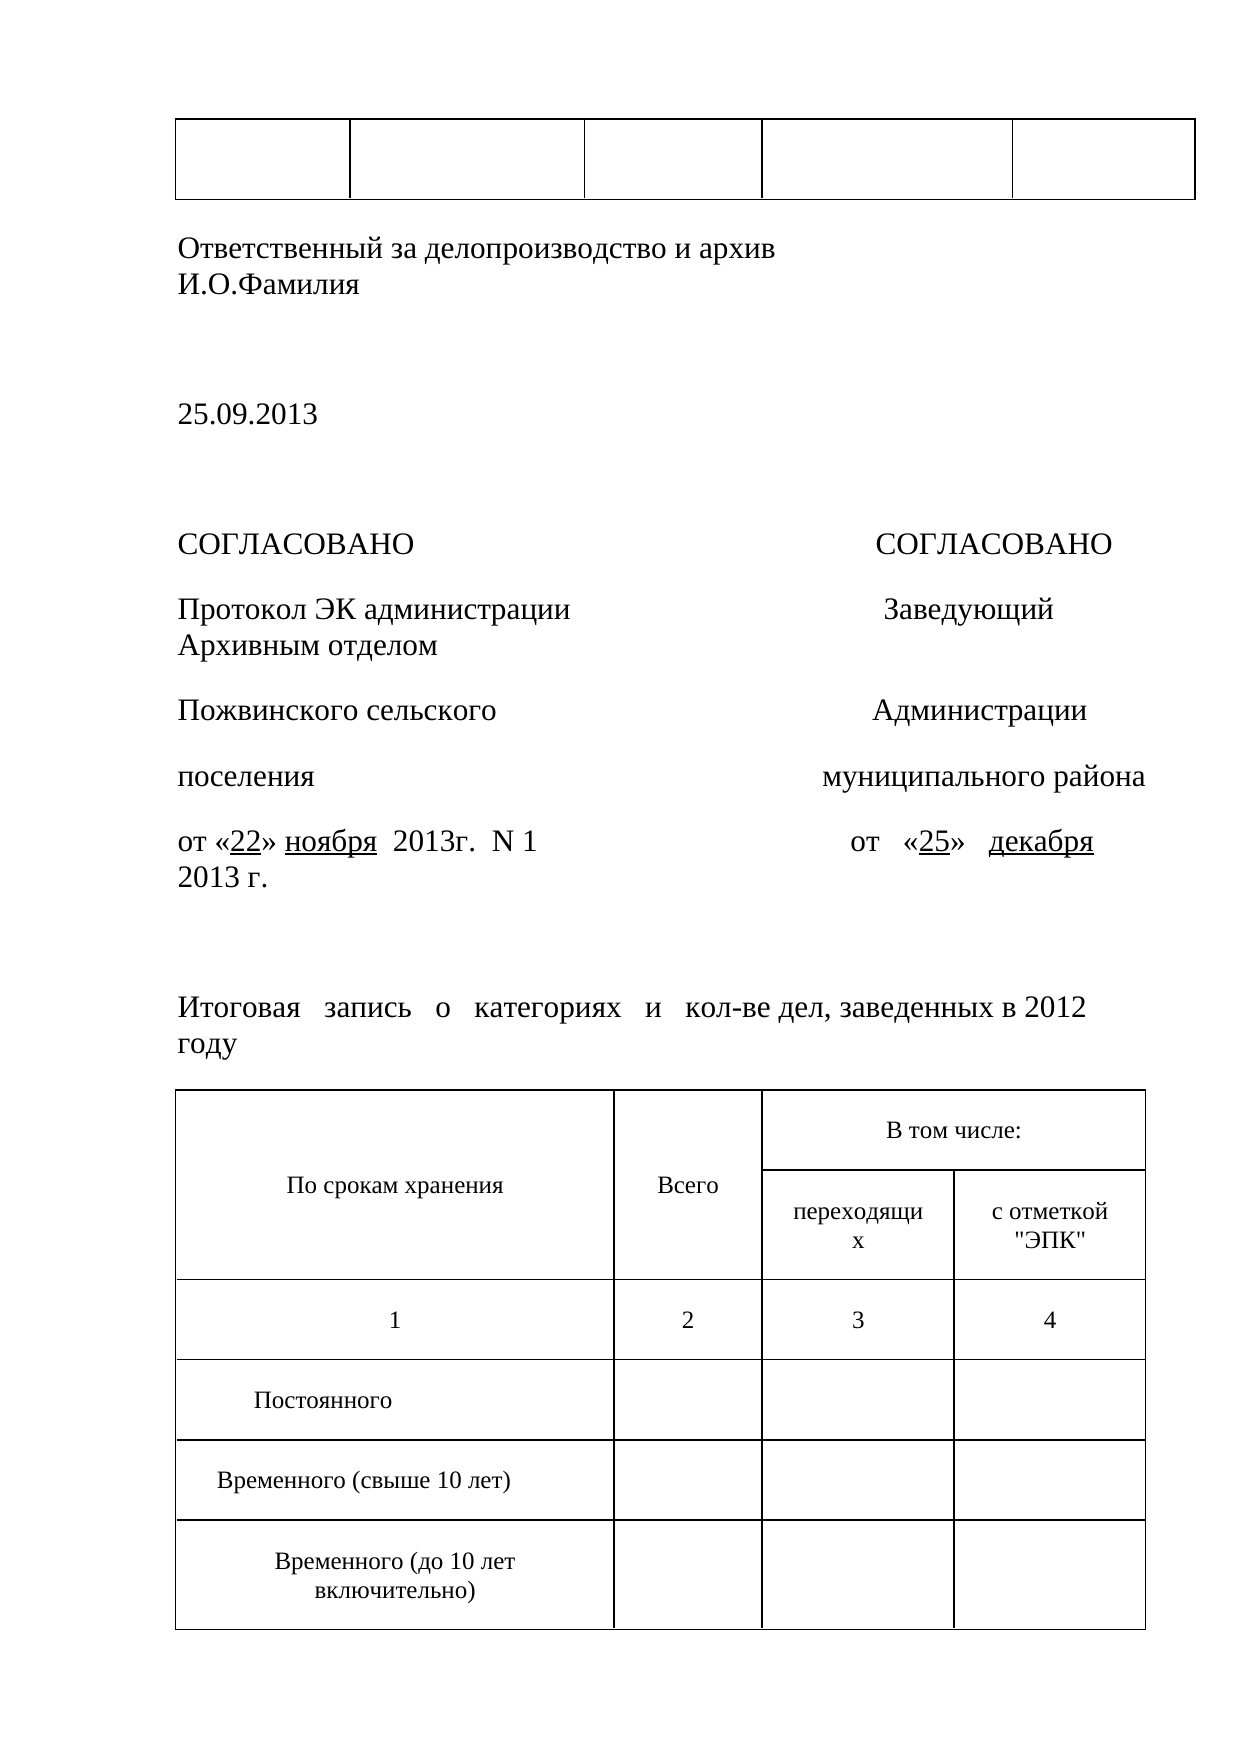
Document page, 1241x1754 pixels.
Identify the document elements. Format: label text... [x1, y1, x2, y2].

table_header По срокам хранения [176, 1091, 613, 1278]
table_cell [955, 1360, 1145, 1439]
text от «22» ноября 2013г. N 1 от «25» декабря 2013 г. [177, 822, 1152, 894]
table_header В том числе: [763, 1091, 1145, 1169]
text СОГЛАСОВАНО СОГЛАСОВАНО [177, 526, 1152, 561]
table_cell Постоянного [176, 1360, 613, 1439]
table_cell [615, 1441, 761, 1519]
table_cell [585, 120, 761, 198]
table_cell переходящих [763, 1171, 953, 1278]
table_cell [763, 1521, 953, 1628]
table_cell [1013, 120, 1194, 198]
table_cell [763, 1360, 953, 1439]
table_cell Временного (до 10 лет включительно) [176, 1520, 613, 1628]
table_header Всего [615, 1091, 761, 1278]
table_cell [763, 1441, 953, 1519]
text Протокол ЭК администрации Заведующий Архивным отделом [177, 591, 1152, 662]
table_cell [763, 120, 1012, 198]
table_cell [615, 1521, 761, 1628]
text поселения муниципального района [177, 757, 1152, 793]
text Ответственный за делопроизводство и архив И.О.Фамилия [177, 229, 1152, 301]
text Итоговая запись о категориях и кол-ве дел, заведенных в 2012 году [177, 988, 1152, 1060]
table_cell [351, 120, 584, 198]
table_cell [615, 1360, 761, 1439]
table_cell [955, 1521, 1145, 1628]
table_cell Временного (свыше 10 лет) [176, 1440, 613, 1519]
text Пожвинского сельского Администрации [177, 692, 1152, 728]
table_cell 1 [176, 1280, 613, 1359]
table_cell [955, 1441, 1145, 1519]
table_cell 2 [615, 1280, 761, 1359]
text 25.09.2013 [177, 395, 1152, 431]
table_cell с отметкой "ЭПК" [955, 1171, 1145, 1278]
table_cell [176, 120, 349, 198]
table_cell 3 [763, 1280, 953, 1359]
table_cell 4 [955, 1280, 1145, 1359]
